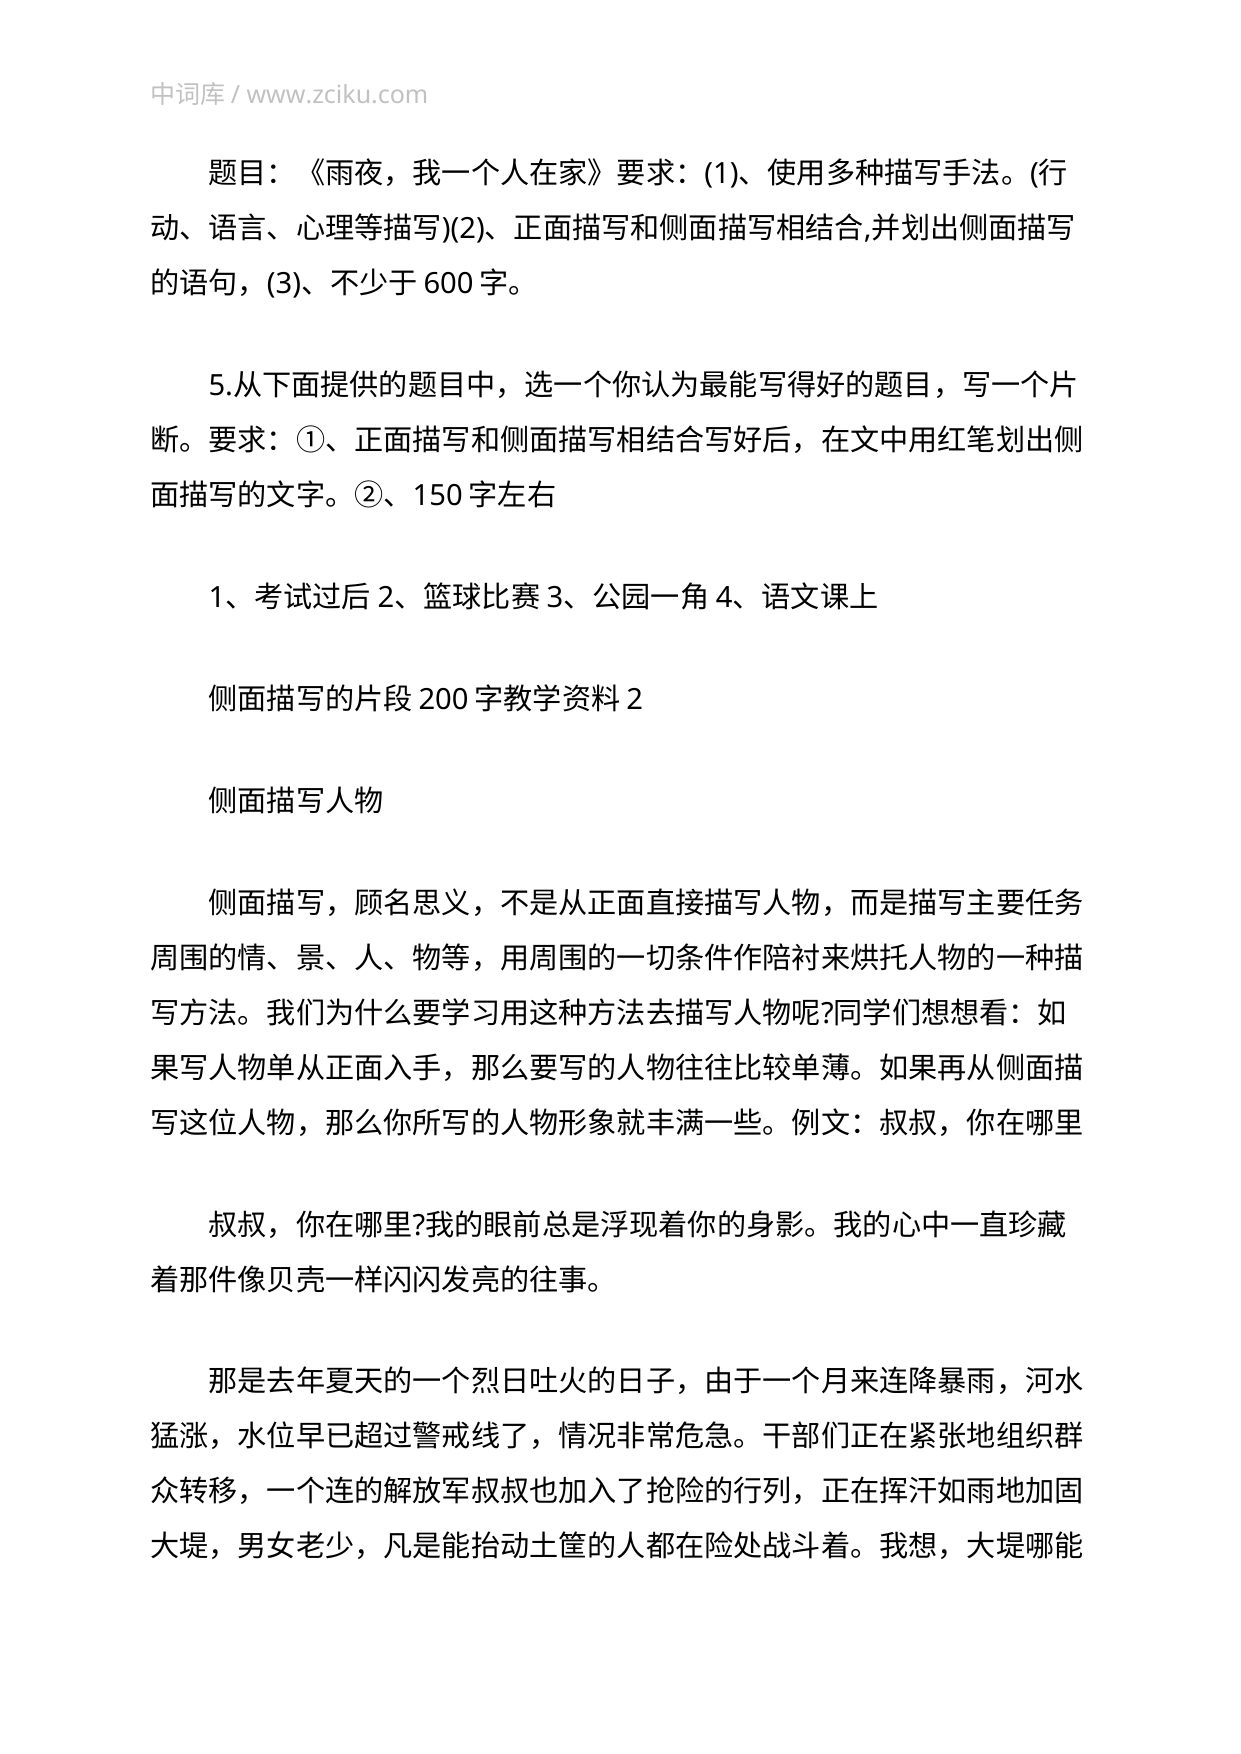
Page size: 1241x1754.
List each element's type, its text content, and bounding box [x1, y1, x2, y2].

text 题目：《雨夜，我一个人在家》要求：(1)、使用多种描写手法。(行动、语言、心理等描写)(2)、正面描写和侧面描写相结合,并划出侧面描写的语句，(3)、不少于600字。 [150, 150, 1090, 302]
text 侧面描写，顾名思义，不是从正面直接描写人物，而是描写主要任务周围的情、景、人、物等，用周围的一切条件作陪衬来烘托人物的一种描写方法。我们为什么要学习用这种方法去描写人物呢?同学们想想看：如果写人物单从正面入手，那么要写的人物往往比较单薄。如果再从侧面描写这位人物，那么你所写的人物形象就丰满一些。例文：叔叔，你在哪里 [150, 879, 1090, 1142]
text 5.从下面提供的题目中，选一个你认为最能写得好的题目，写一个片断。要求：①、正面描写和侧面描写相结合写好后，在文中用红笔划出侧面描写的文字。②、150字左右 [150, 362, 1090, 514]
text 侧面描写人物 [150, 778, 1090, 820]
text 叔叔，你在哪里?我的眼前总是浮现着你的身影。我的心中一直珍藏着那件像贝壳一样闪闪发亮的往事。 [150, 1201, 1090, 1298]
text 1、考试过后 2、篮球比赛 3、公园一角 4、语文课上 [150, 574, 1090, 616]
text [150, 1358, 1090, 1565]
text 侧面描写的片段200字教学资料2 [150, 676, 1090, 718]
